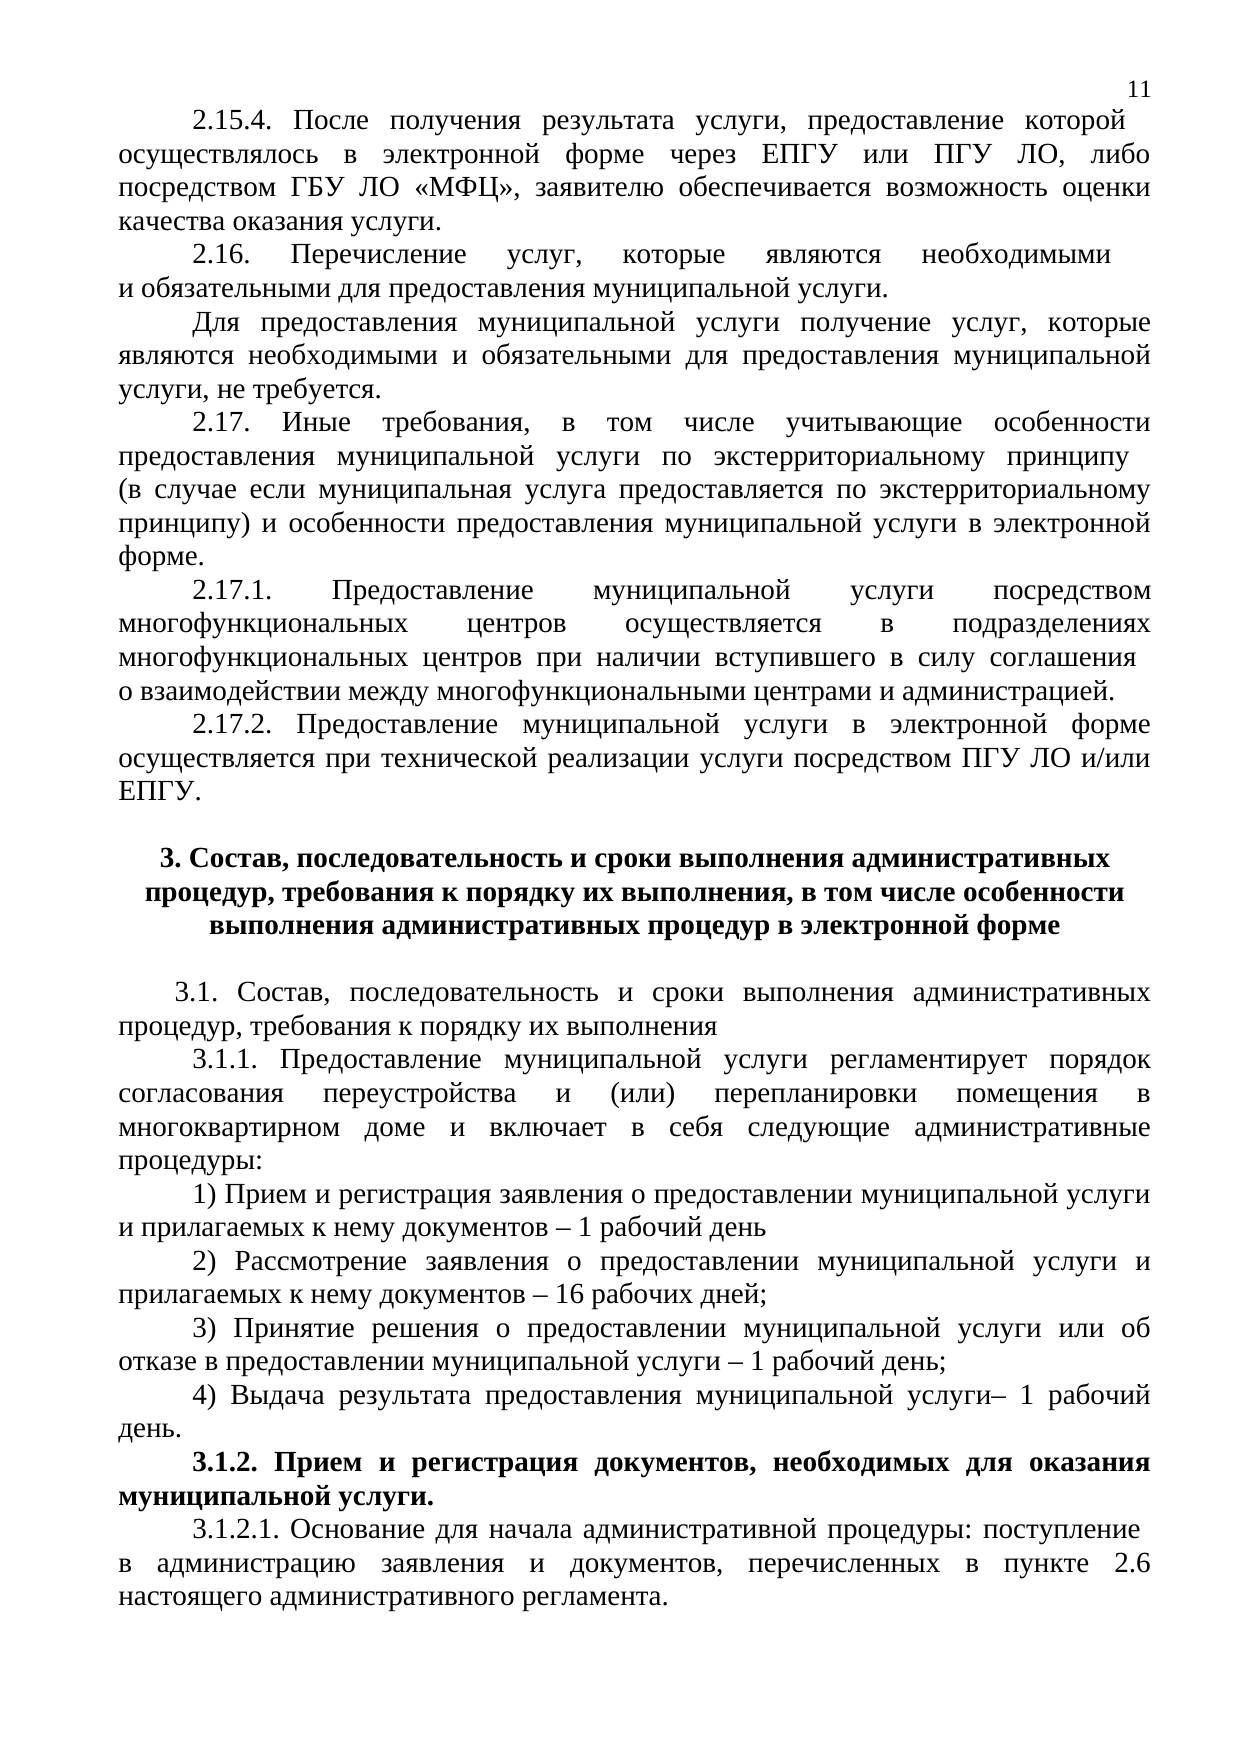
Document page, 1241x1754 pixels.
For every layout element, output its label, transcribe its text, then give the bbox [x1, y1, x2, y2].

title 4) Выдача результата предоставления муниципальной услуги– 1 рабочий день. [118, 1377, 1152, 1444]
title 1) Прием и регистрация заявления о предоставлении муниципальной услуги и прилагаемых к нему документов – 1 рабочий день [118, 1176, 1152, 1243]
title 3.1.2.1. Основание для начала административной процедуры: поступление в администрацию заявления и документов, перечисленных в пункте 2.6 настоящего административного регламента. [118, 1511, 1152, 1612]
text 2.17.1. Предоставление муниципальной услуги посредством многофункциональных центров осуществляется в подразделениях многофункциональных центров при наличии вступившего в силу соглашения о взаимодействии между многофункциональными центрами и администрацией. [118, 572, 1152, 706]
text 2.17. Иные требования, в том числе учитывающие особенности предоставления муниципальной услуги по экстерриториальному принципу (в случае если муниципальная услуга предоставляется по экстерриториальному принципу) и особенности предоставления муниципальной услуги в электронной форме. [118, 404, 1152, 572]
subtitle 3. Состав, последовательность и сроки выполнения административных процедур, требования к порядку их выполнения, в том числе особенности выполнения административных процедур в электронной форме [118, 840, 1152, 941]
title 3) Принятие решения о предоставлении муниципальной услуги или об отказе в предоставлении муниципальной услуги – 1 рабочий день; [118, 1310, 1152, 1377]
title 3.1.1. Предоставление муниципальной услуги регламентирует порядок согласования переустройства и (или) перепланировки помещения в многоквартирном доме и включает в себя следующие административные процедуры: [118, 1042, 1152, 1176]
text 2.17.2. Предоставление муниципальной услуги в электронной форме осуществляется при технической реализации услуги посредством ПГУ ЛО и/или ЕПГУ. [118, 706, 1152, 807]
text Для предоставления муниципальной услуги получение услуг, которые являются необходимыми и обязательными для предоставления муниципальной услуги, не требуется. [118, 304, 1152, 404]
title 3.1.2. Прием и регистрация документов, необходимых для оказания муниципальной услуги. [118, 1444, 1152, 1511]
title 2) Рассмотрение заявления о предоставлении муниципальной услуги и прилагаемых к нему документов – 16 рабочих дней; [118, 1243, 1152, 1310]
text 2.16. Перечисление услуг, которые являются необходимыми и обязательными для предоставления муниципальной услуги. [118, 237, 1152, 304]
text 2.15.4. После получения результата услуги, предоставление которой осуществлялось в электронной форме через ЕПГУ или ПГУ ЛО, либо посредством ГБУ ЛО «МФЦ», заявителю обеспечивается возможность оценки качества оказания услуги. [118, 102, 1152, 237]
text 3.1. Состав, последовательность и сроки выполнения административных процедур, требования к порядку их выполнения [118, 974, 1152, 1042]
